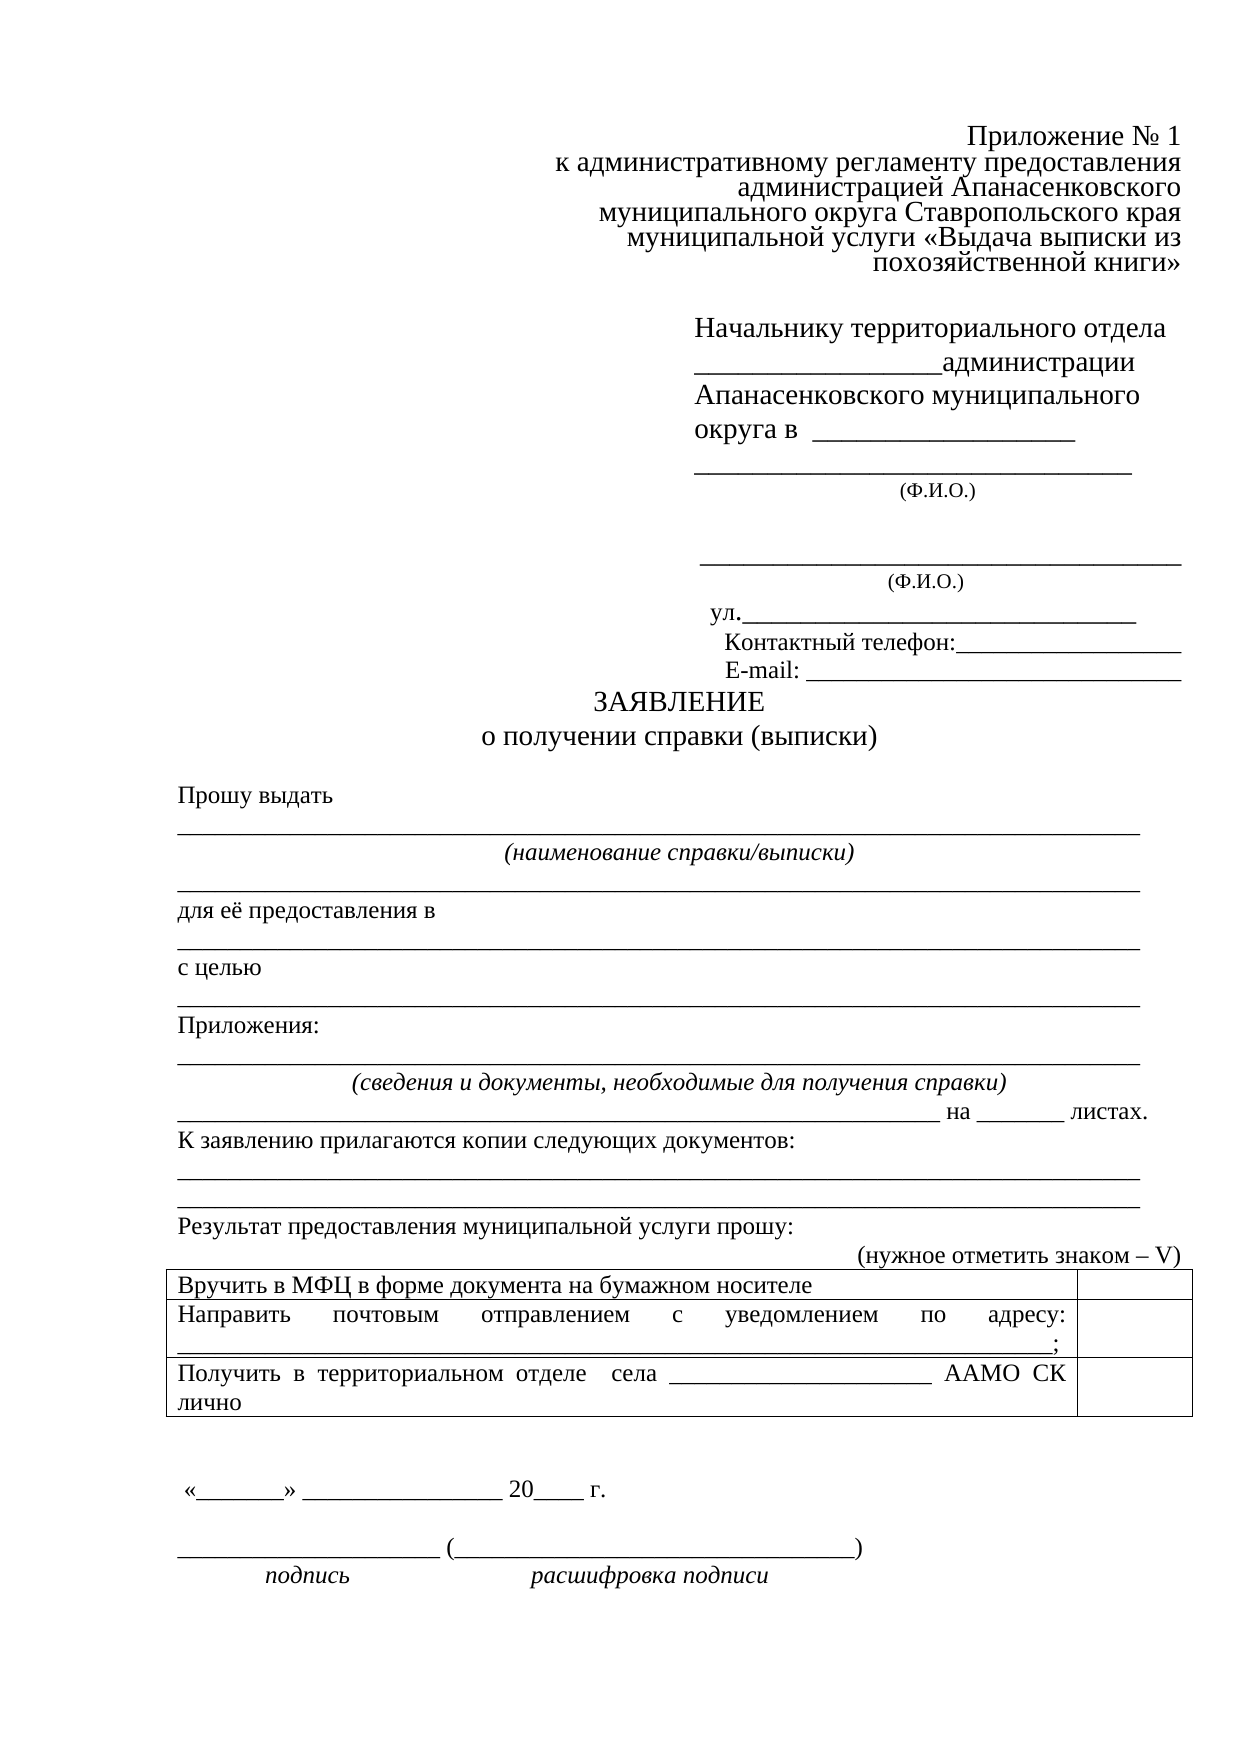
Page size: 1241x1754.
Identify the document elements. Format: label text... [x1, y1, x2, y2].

text для её предоставления в _____________________________________________________________________________ [177, 895, 1181, 952]
text E-mail: ______________________________ [177, 655, 1181, 684]
text К заявлению прилагаются копии следующих документов: [177, 1125, 1181, 1154]
text Результат предоставления муниципальной услуги прошу: [177, 1211, 1181, 1240]
text о получении справки (выписки) [177, 718, 1181, 751]
table_header Вручить в МФЦ в форме документа на бумажном носителе [167, 1270, 1077, 1298]
text (Ф.И.О.) [694, 569, 1181, 593]
table_header [1078, 1270, 1192, 1298]
text с целью _____________________________________________________________________________ [177, 952, 1181, 1010]
text Прошу выдать _____________________________________________________________________________ [177, 780, 1181, 837]
table_cell Получить в территориальном отделе села _____________________ ААМО СК лично [167, 1358, 1077, 1416]
text _____________________ (________________________________) [177, 1532, 1181, 1560]
text ЗАЯВЛЕНИЕ [177, 684, 1181, 718]
text «_______» ________________ 20____ г. [177, 1474, 1181, 1503]
text (наименование справки/выписки) [177, 837, 1181, 866]
table_cell Направить почтовым отправлением с уведомлением по адресу: ______________________________________________________________________; [167, 1300, 1077, 1357]
text _____________________________________________________________________________ [177, 1182, 1181, 1211]
text Контактный телефон:__________________ [177, 627, 1181, 655]
table_cell [1078, 1358, 1192, 1416]
text Приложение № 1 [177, 118, 1181, 152]
text Приложения: _____________________________________________________________________________ [177, 1010, 1181, 1067]
text _____________________________________________________________ на _______ листах. [177, 1096, 1181, 1125]
table_cell [1078, 1300, 1192, 1357]
text _____________________________________________________________________________ [177, 866, 1181, 895]
text Начальнику территориального отдела _________________администрации Апанасенковского муниципального округа в __________________ [694, 310, 1181, 444]
text подпись расшифровка подписи [177, 1560, 1181, 1589]
text (нужное отметить знаком – V) [177, 1240, 1181, 1269]
text _________________________________ [694, 536, 1181, 569]
text к административному регламенту предоставления администрацией Апанасенковского муниципального округа Ставропольского края муниципальной услуги «Выдача выписки из похозяйственной книги» [546, 152, 1181, 277]
text _____________________________________________________________________________ [177, 1154, 1181, 1182]
text (сведения и документы, необходимые для получения справки) [177, 1067, 1181, 1096]
text ______________________________ [694, 444, 1181, 478]
text (Ф.И.О.) [694, 478, 1181, 502]
text ул.___________________________ [177, 593, 1181, 627]
